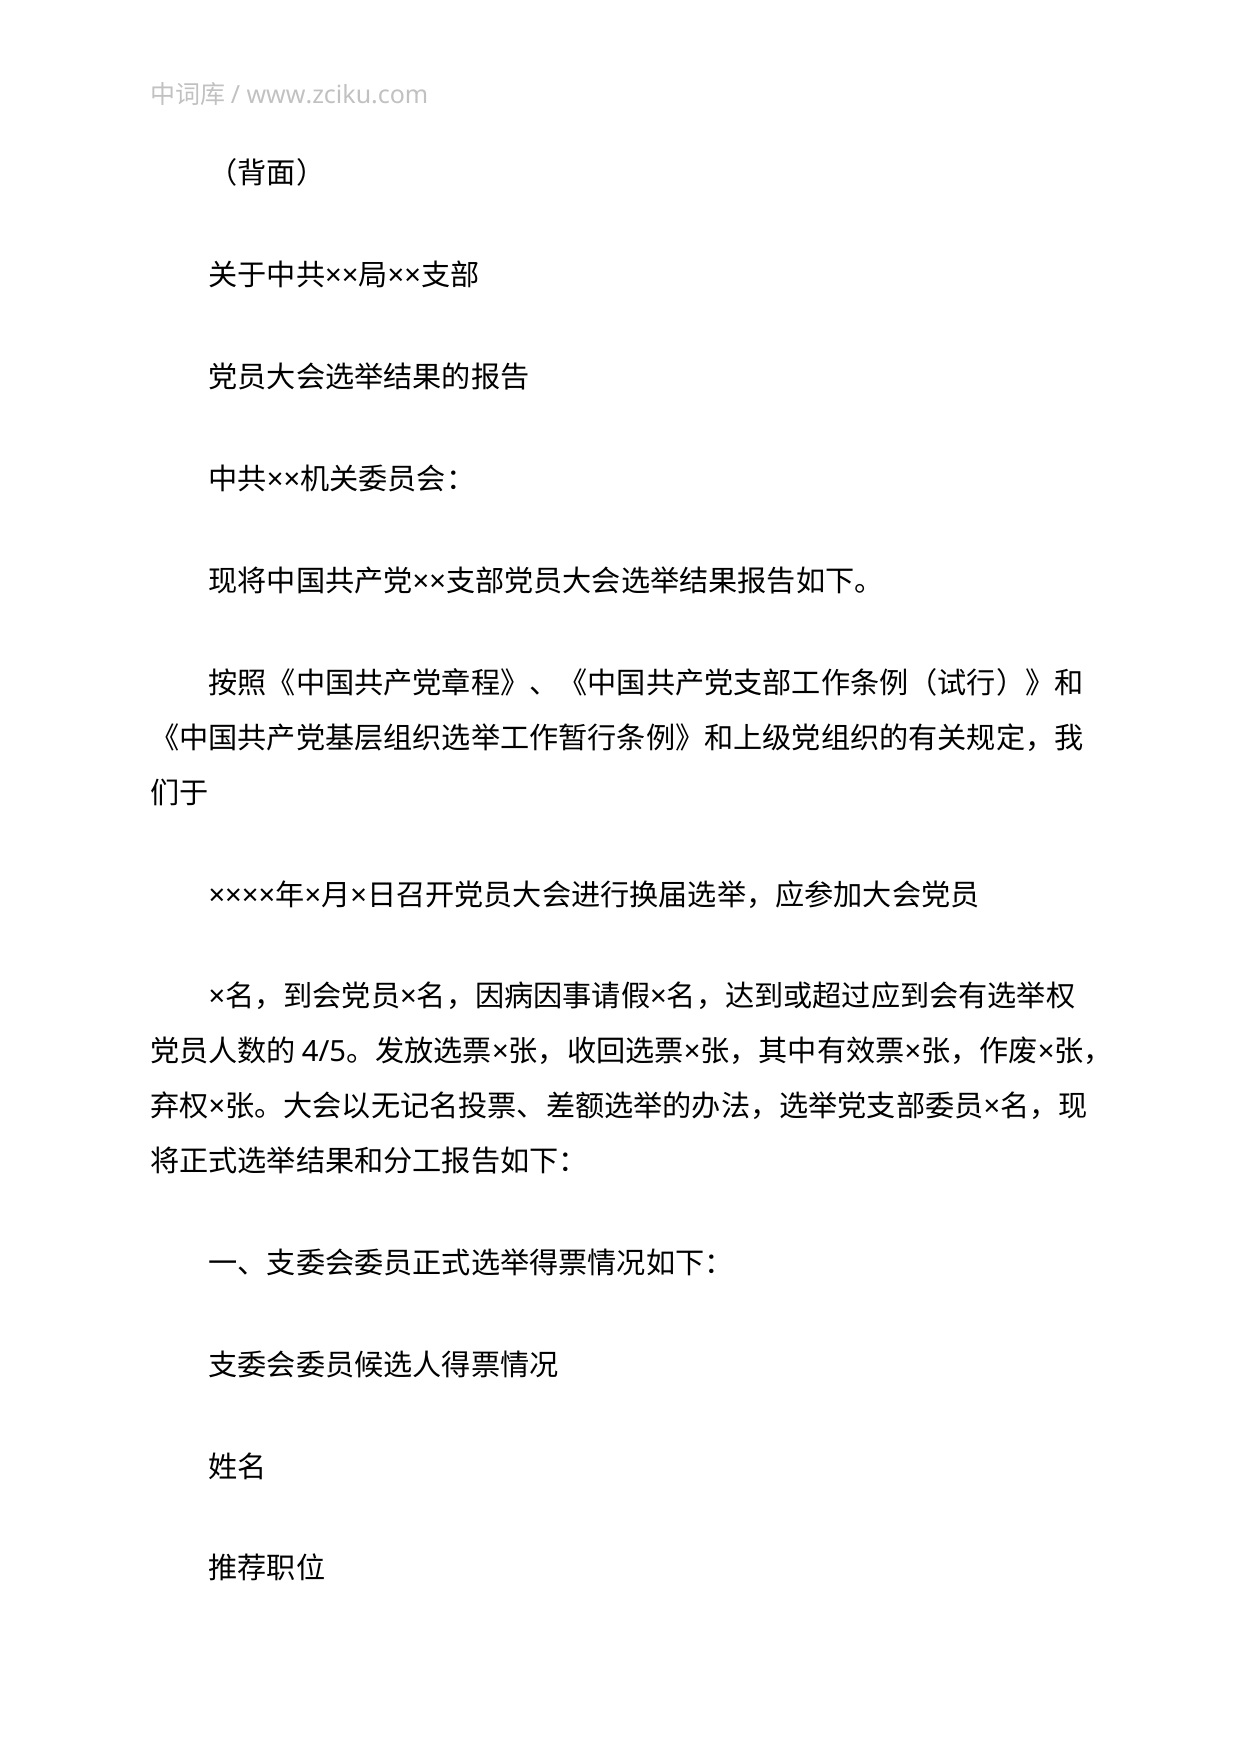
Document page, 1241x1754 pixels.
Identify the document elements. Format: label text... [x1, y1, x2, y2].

text 现将中国共产党××支部党员大会选举结果报告如下。 [150, 557, 1090, 600]
text 姓名 [150, 1443, 1090, 1486]
text ××××年×月×日召开党员大会进行换届选举，应参加大会党员 [150, 871, 1090, 913]
text （背面） [150, 150, 1090, 192]
text 推荐职位 [150, 1545, 1090, 1587]
text 按照《中国共产党章程》、《中国共产党支部工作条例（试行）》和《中国共产党基层组织选举工作暂行条例》和上级党组织的有关规定，我们于 [150, 659, 1090, 812]
text 关于中共××局××支部 [150, 252, 1090, 294]
text ×名，到会党员×名，因病因事请假×名，达到或超过应到会有选举权党员人数的4/5。发放选票×张，收回选票×张，其中有效票×张，作废×张，弃权×张。大会以无记名投票、差额选举的办法，选举党支部委员×名，现将正式选举结果和分工报告如下： [150, 973, 1090, 1180]
text 一、支委会委员正式选举得票情况如下： [150, 1240, 1090, 1282]
text 中共××机关委员会： [150, 456, 1090, 498]
text 支委会委员候选人得票情况 [150, 1342, 1090, 1384]
text 党员大会选举结果的报告 [150, 354, 1090, 396]
